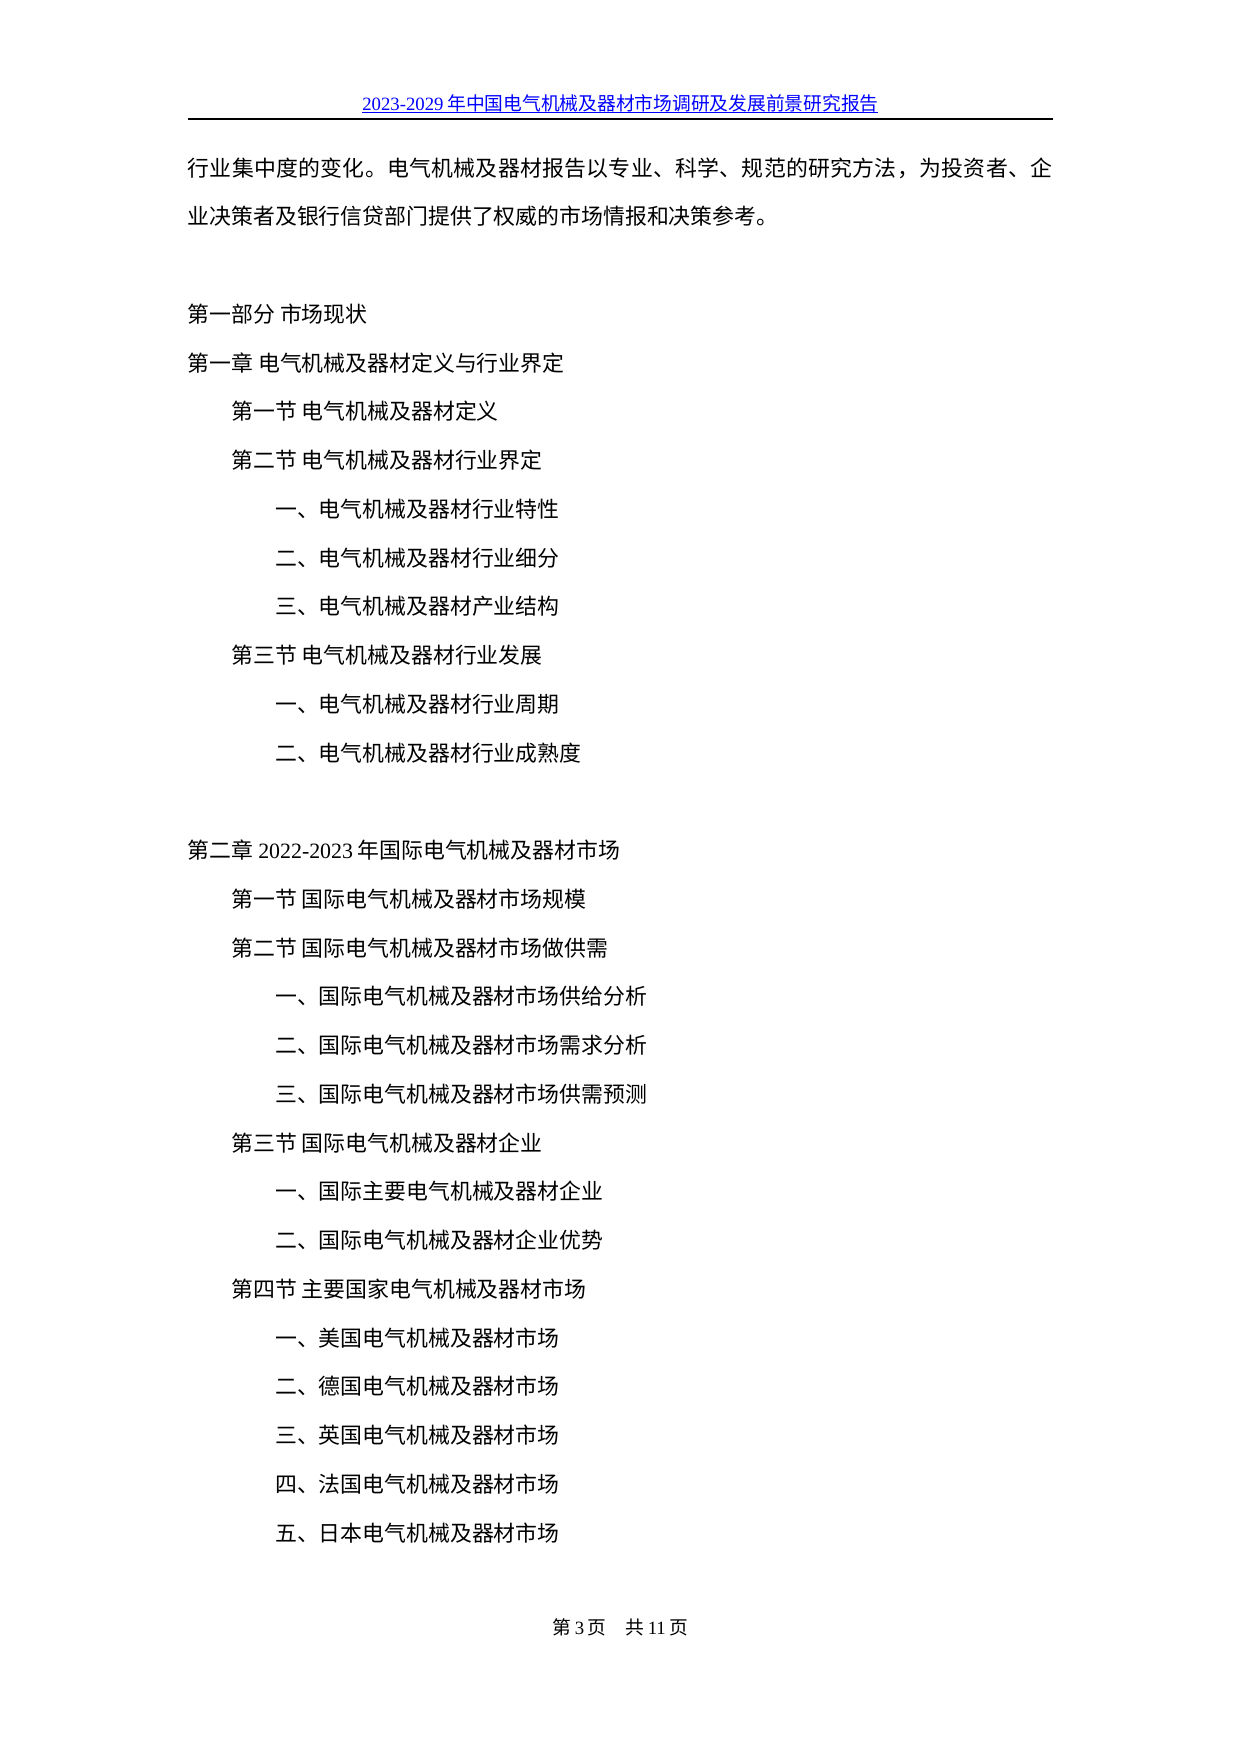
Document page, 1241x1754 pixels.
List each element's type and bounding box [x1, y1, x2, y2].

text [187, 150, 1053, 1548]
